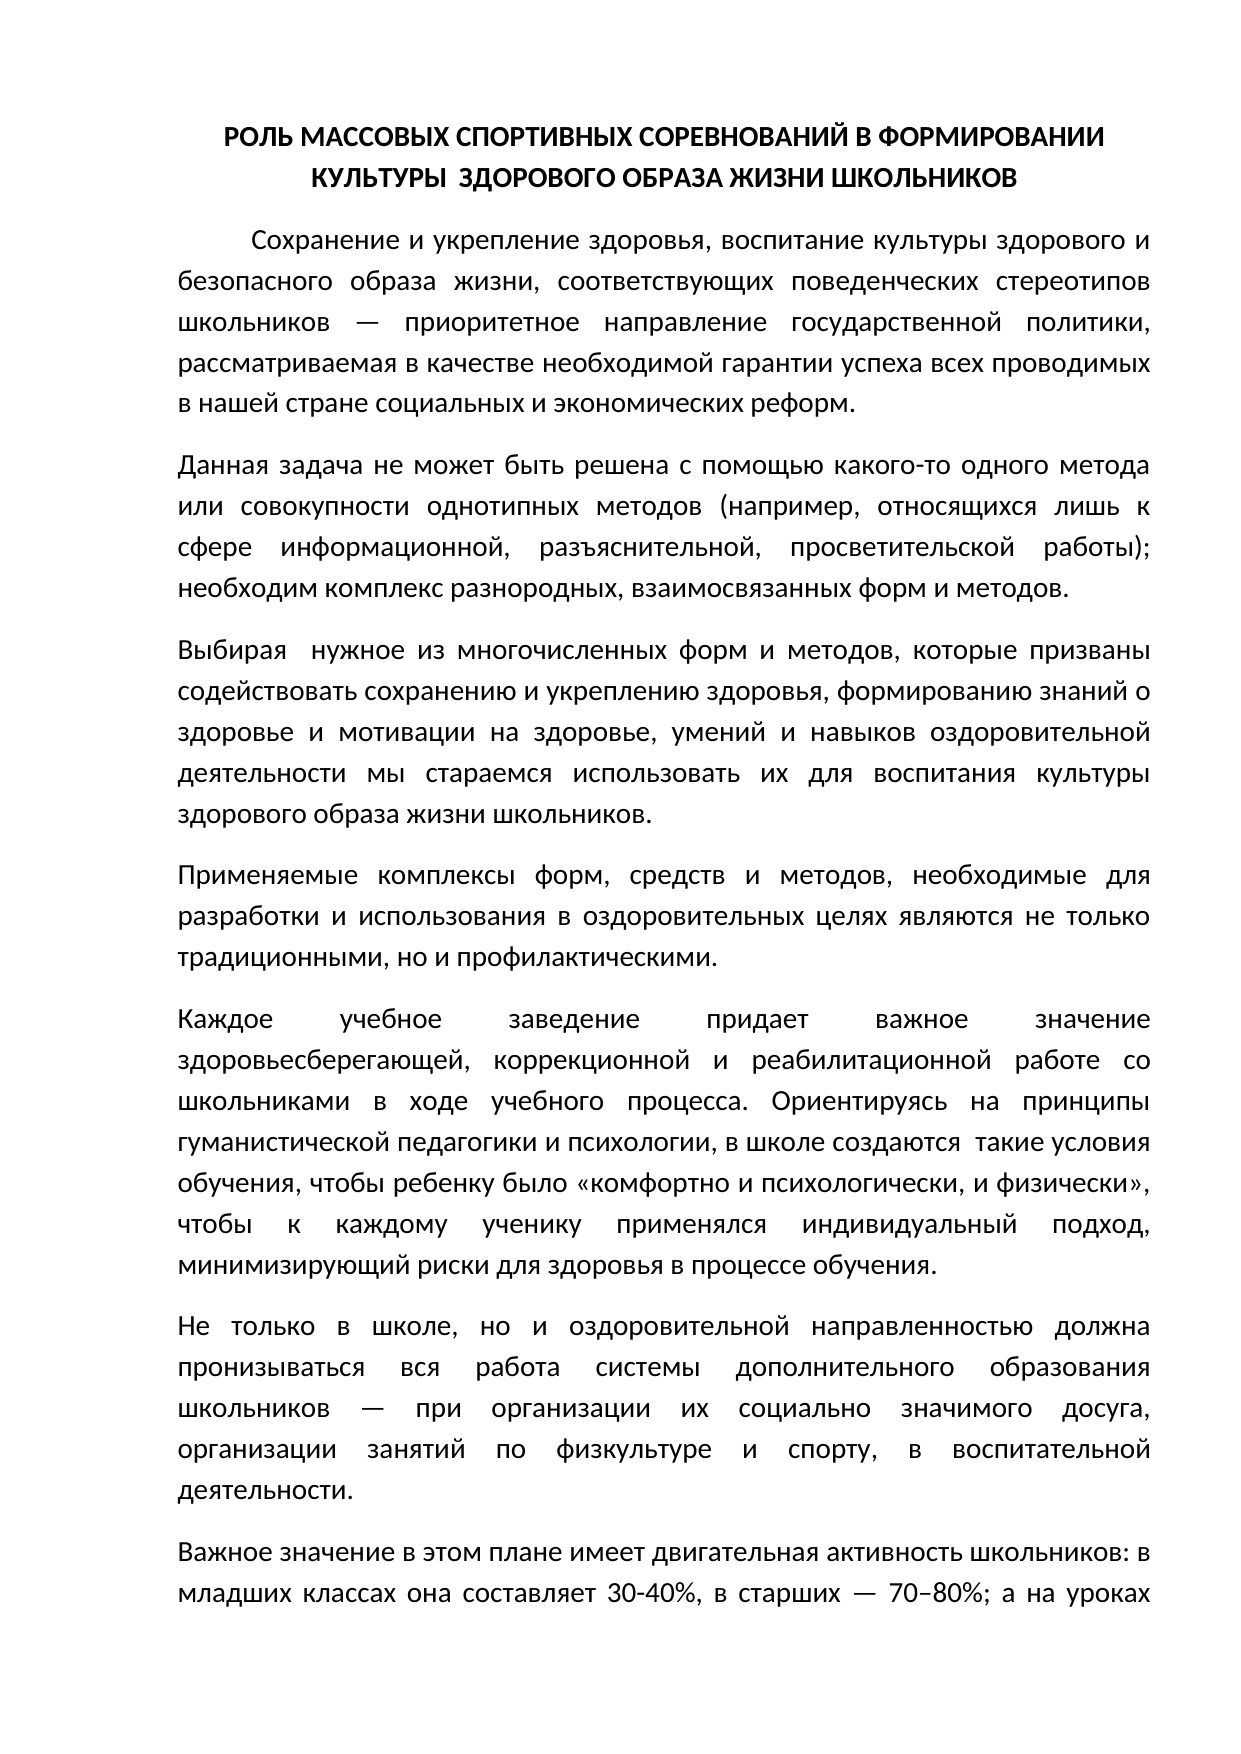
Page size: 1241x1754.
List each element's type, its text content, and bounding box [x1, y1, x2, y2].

text Каждое учебное заведение придает важное значение здоровьесберегающей, коррекционной и реабилитационной работе со школьниками в ходе учебного процесса. Ориентируясь на принципы гуманистической педагогики и психологии, в школе создаются такие условия обучения, чтобы ребенку было «комфортно и психологически, и физически», чтобы к каждому ученику применялся индивидуальный подход, минимизирующий риски для здоровья в процессе обучения. [177, 1000, 1152, 1281]
text Применяемые комплексы форм, средств и методов, необходимые для разработки и использования в оздоровительных целях являются не только традиционными, но и профилактическими. [177, 856, 1152, 974]
text Выбирая нужное из многочисленных форм и методов, которые призваны содействовать сохранению и укреплению здоровья, формированию знаний о здоровье и мотивации на здоровье, умений и навыков оздоровительной деятельности мы стараемся использовать их для воспитания культуры здорового образа жизни школьников. [177, 631, 1152, 830]
text Не только в школе, но и оздоровительной направленностью должна пронизываться вся работа системы дополнительного образования школьников — при организации их социально значимого досуга, организации занятий по физкультуре и спорту, в воспитательной деятельности. [177, 1307, 1152, 1507]
text Данная задача не может быть решена с помощью какого-то одного метода или совокупности однотипных методов (например, относящихся лишь к сфере информационной, разъяснительной, просветительской работы); необходим комплекс разнородных, взаимосвязанных форм и методов. [177, 446, 1152, 605]
text Сохранение и укрепление здоровья, воспитание культуры здорового и безопасного образа жизни, соответствующих поведенческих стереотипов школьников — приоритетное направление государственной политики, рассматриваемая в качестве необходимой гарантии успеха всех проводимых в нашей стране социальных и экономических реформ. [177, 221, 1152, 420]
text РОЛЬ МАССОВЫХ СПОРТИВНЫХ СОРЕВНОВАНИЙ В ФОРМИРОВАНИИ КУЛЬТУРЫ ЗДОРОВОГО ОБРАЗА ЖИЗНИ ШКОЛЬНИКОВ [177, 118, 1152, 195]
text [177, 1533, 1152, 1609]
